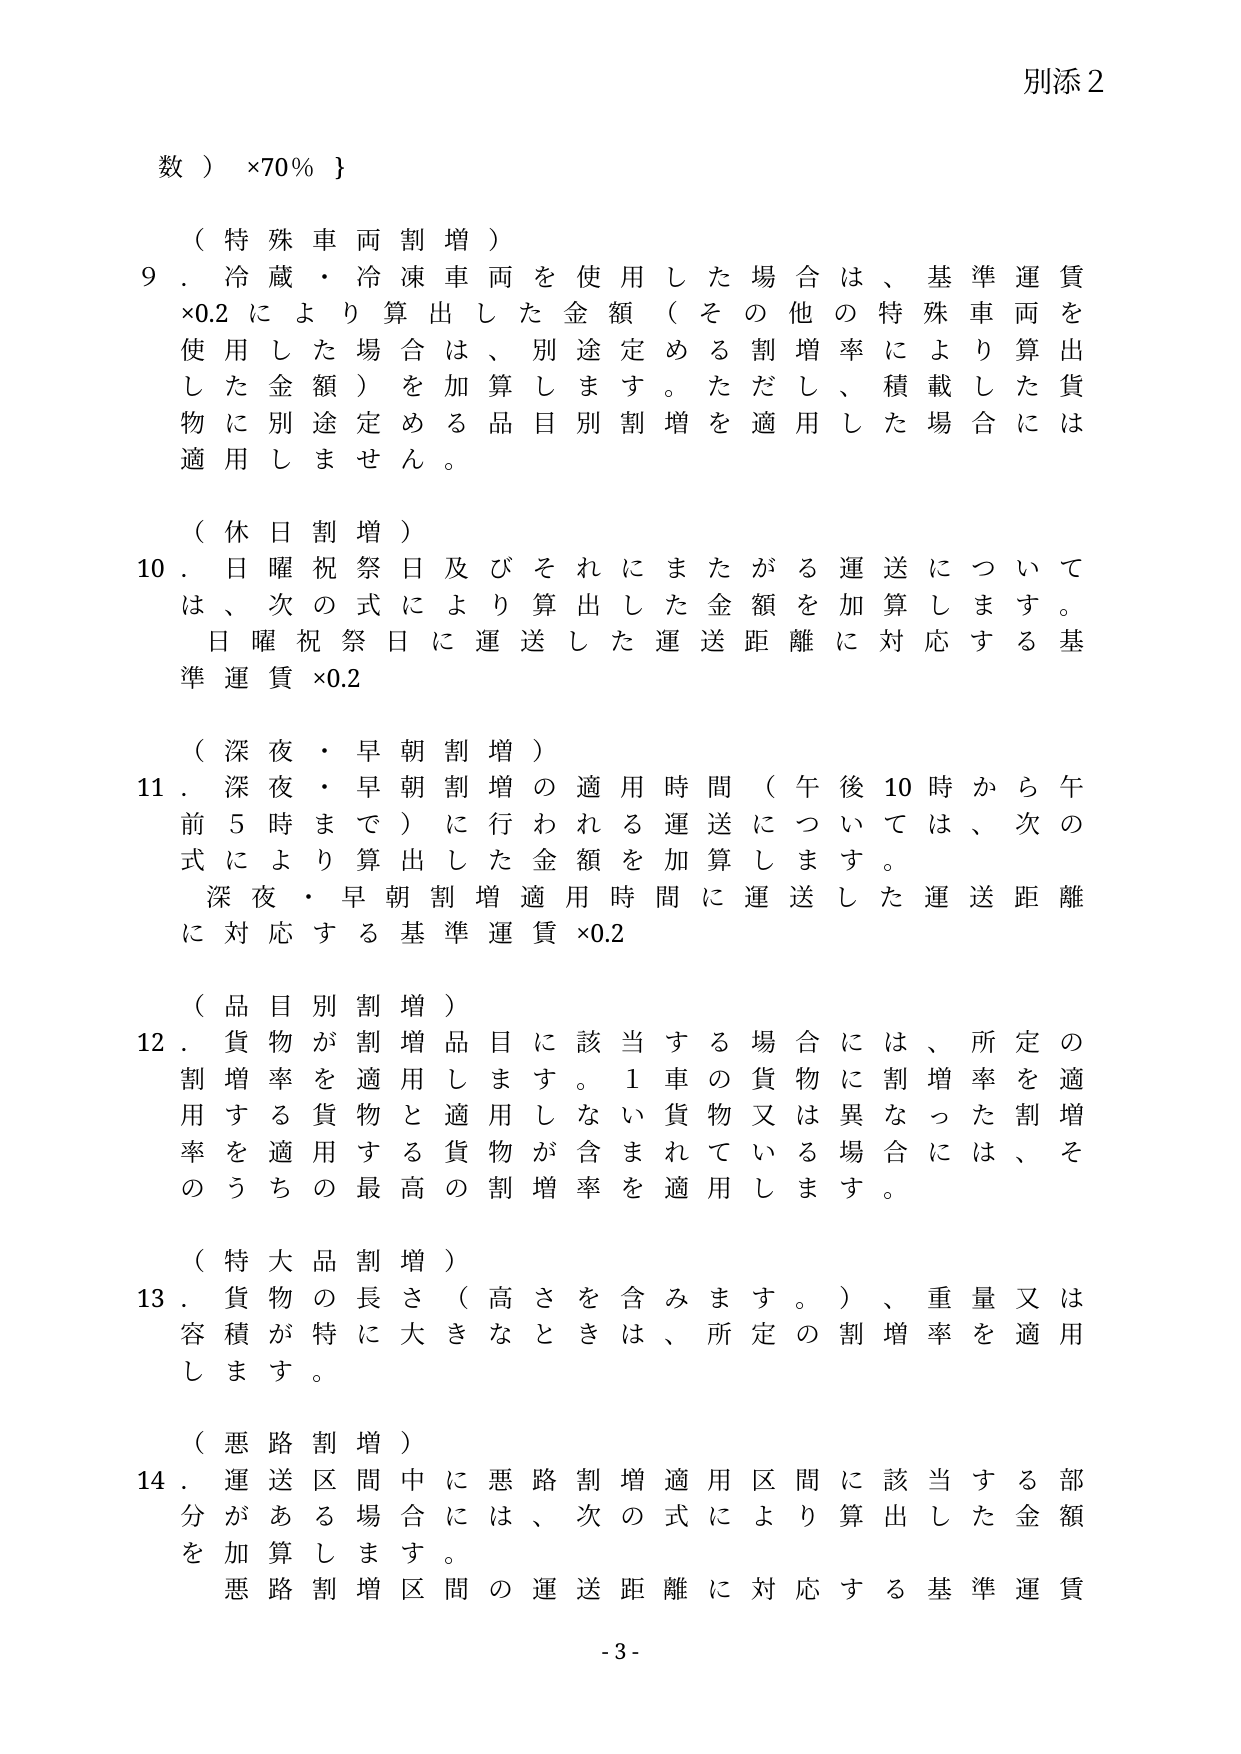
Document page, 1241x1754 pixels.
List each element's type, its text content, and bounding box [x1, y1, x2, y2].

text （特殊車両割増） [162, 221, 1104, 257]
text ９．冷蔵・冷凍車両を使用した場合は、基準運賃×0.2により算出した金額（その他の特殊車両を使用した場合は、別途定める割増率により算出した金額）を加算します。ただし、積載した貨物に別途定める品目別割増を適用した場合には適用しません。 [137, 257, 1104, 476]
text （深夜・早朝割増） [162, 731, 1104, 768]
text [137, 1570, 1104, 1606]
text （悪路割増） [162, 1424, 1104, 1460]
text 11．深夜・早朝割増の適用時間（午後10時から午前５時まで）に行われる運送については、次の式により算出した金額を加算します。 [137, 768, 1104, 877]
text （品目別割増） [162, 986, 1104, 1023]
text （休日割増） [162, 512, 1104, 549]
text 14．運送区間中に悪路割増適用区間に該当する部分がある場合には、次の式により算出した金額を加算します。 [137, 1460, 1104, 1570]
text 日曜祝祭日に運送した運送距離に対応する基準運賃×0.2 [137, 622, 1104, 695]
text 13．貨物の長さ（高さを含みます。）、重量又は容積が特に大きなときは、所定の割増率を適用します。 [137, 1278, 1104, 1387]
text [148, 148, 1104, 184]
text 10．日曜祝祭日及びそれにまたがる運送については、次の式により算出した金額を加算します。 [137, 549, 1104, 622]
text 深夜・早朝割増適用時間に運送した運送距離に対応する基準運賃×0.2 [137, 877, 1104, 950]
text （特大品割増） [162, 1242, 1104, 1278]
text 12．貨物が割増品目に該当する場合には、所定の割増率を適用します。１車の貨物に割増率を適用する貨物と適用しない貨物又は異なった割増率を適用する貨物が含まれている場合には、そのうちの最高の割増率を適用します。 [137, 1023, 1104, 1205]
